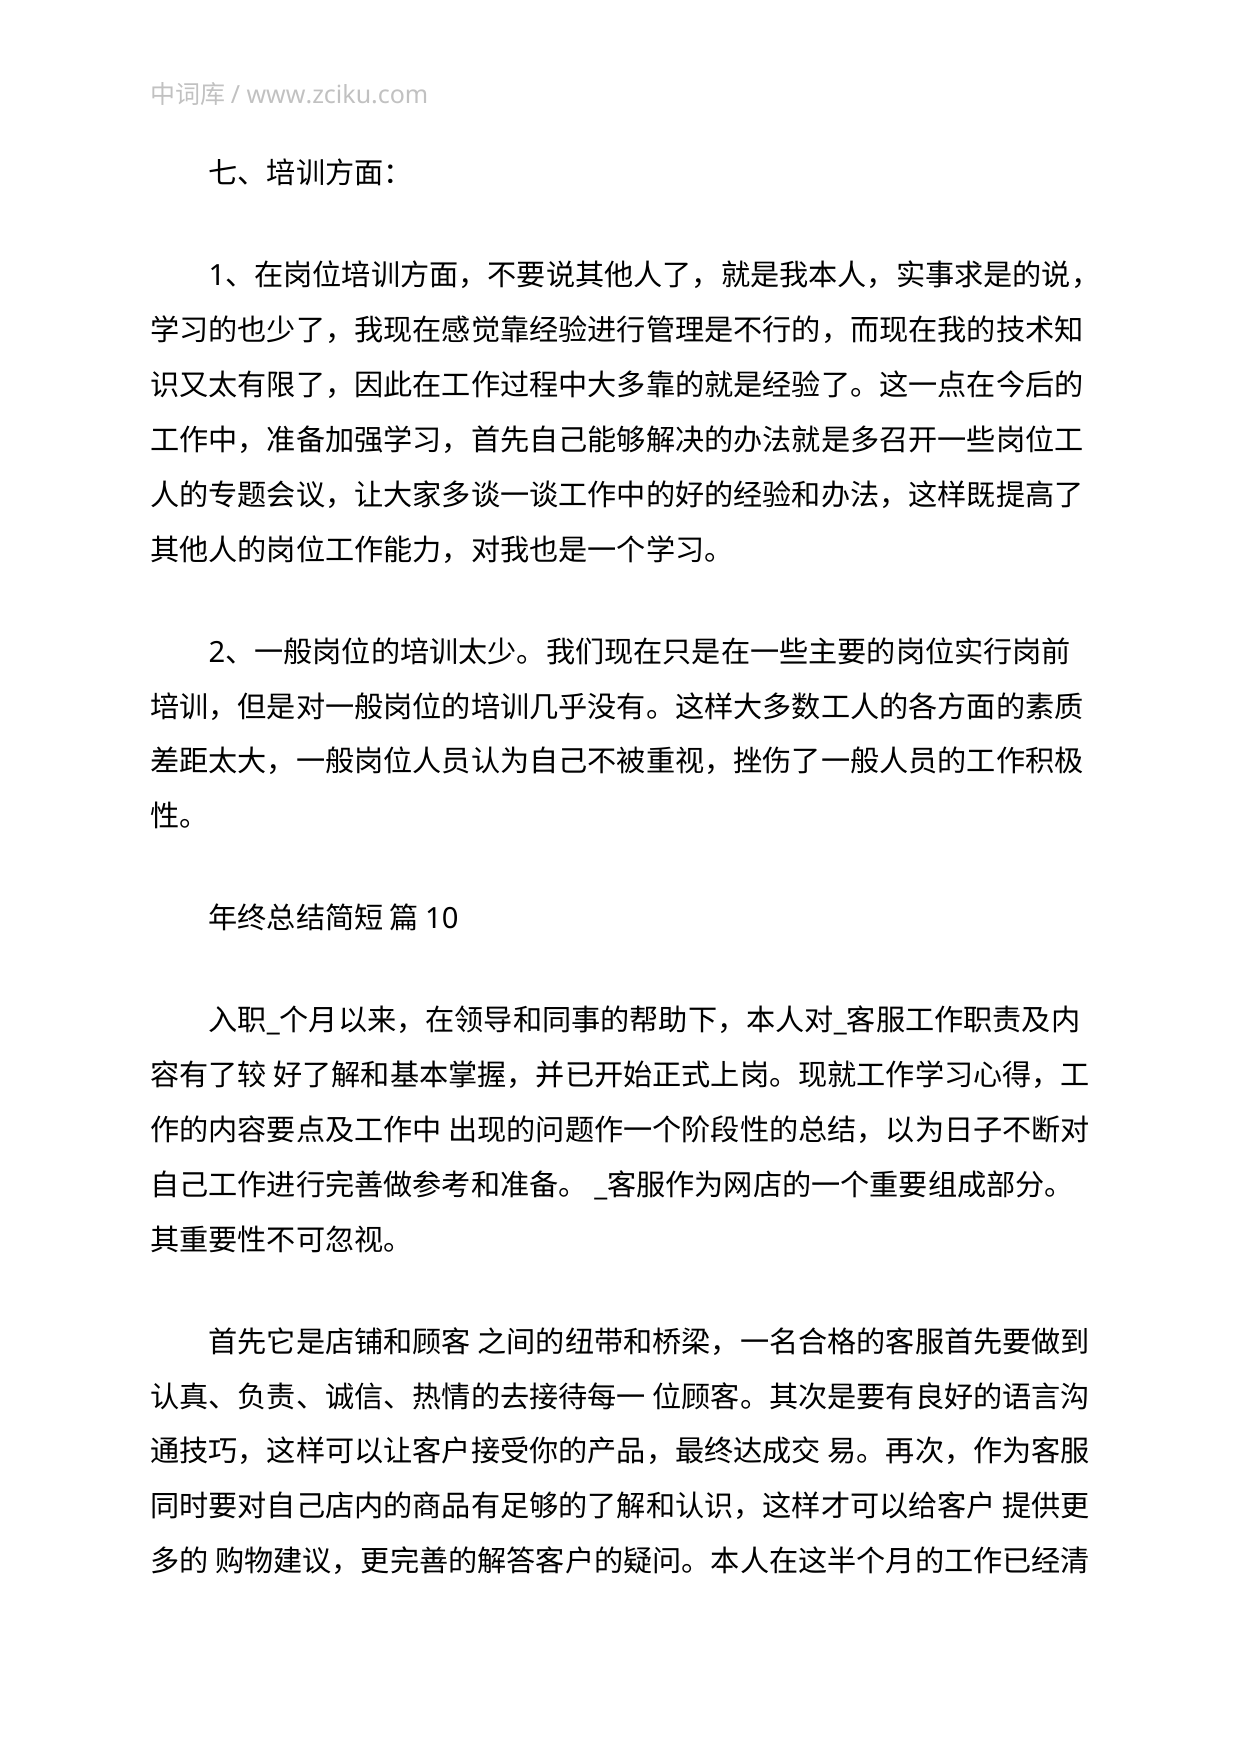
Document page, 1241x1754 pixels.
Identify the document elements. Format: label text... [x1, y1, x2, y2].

text 入职_个月以来，在领导和同事的帮助下，本人对_客服工作职责及内容有了较 好了解和基本掌握，并已开始正式上岗。现就工作学习心得，工作的内容要点及工作中 出现的问题作一个阶段性的总结，以为日子不断对自己工作进行完善做参考和准备。 _客服作为网店的一个重要组成部分。其重要性不可忽视。 [150, 997, 1090, 1259]
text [150, 1318, 1090, 1580]
text 七、培训方面： [150, 150, 1090, 192]
text 1、在岗位培训方面，不要说其他人了，就是我本人，实事求是的说，学习的也少了，我现在感觉靠经验进行管理是不行的，而现在我的技术知识又太有限了，因此在工作过程中大多靠的就是经验了。这一点在今后的工作中，准备加强学习，首先自己能够解决的办法就是多召开一些岗位工人的专题会议，让大家多谈一谈工作中的好的经验和办法，这样既提高了其他人的岗位工作能力，对我也是一个学习。 [150, 252, 1090, 569]
text 2、一般岗位的培训太少。我们现在只是在一些主要的岗位实行岗前培训，但是对一般岗位的培训几乎没有。这样大多数工人的各方面的素质差距太大，一般岗位人员认为自己不被重视，挫伤了一般人员的工作积极性。 [150, 628, 1090, 835]
text 年终总结简短 篇10 [150, 895, 1090, 937]
